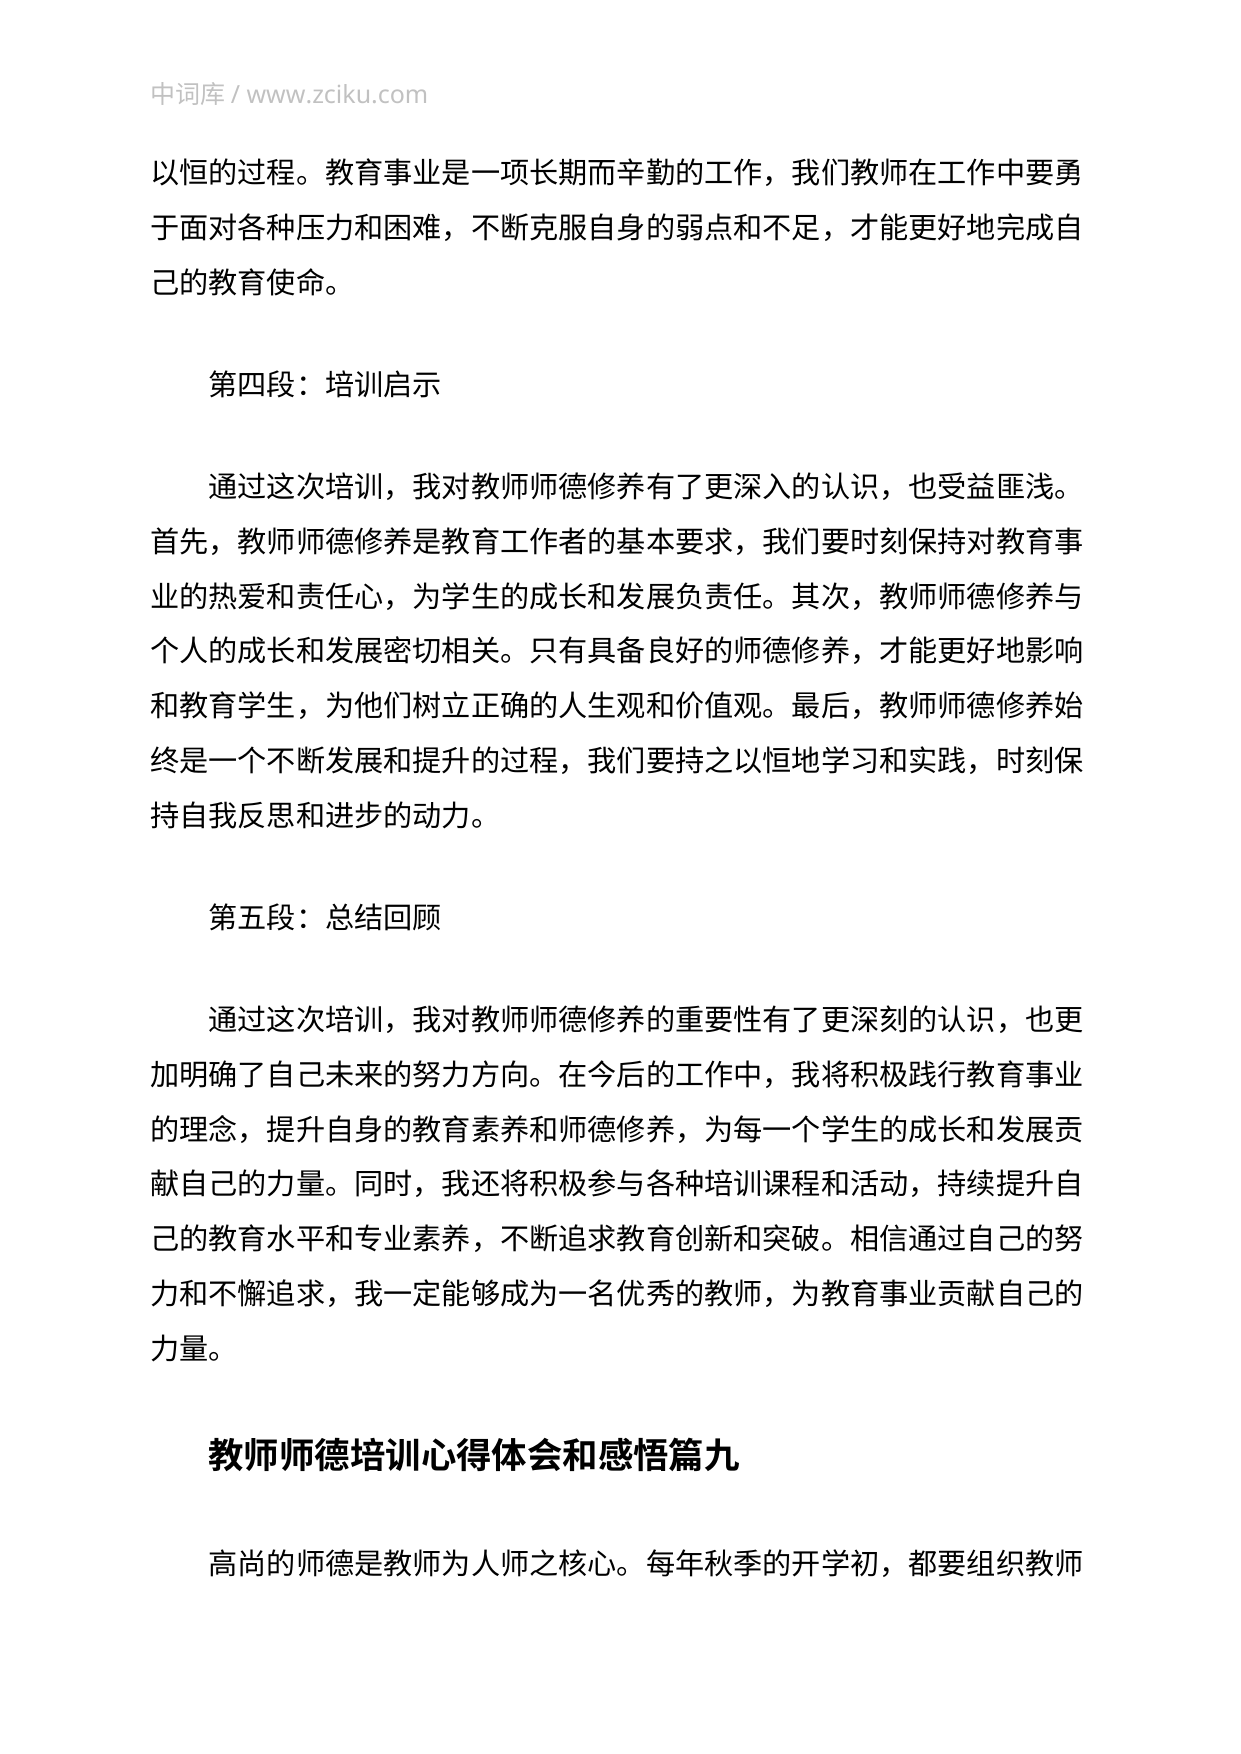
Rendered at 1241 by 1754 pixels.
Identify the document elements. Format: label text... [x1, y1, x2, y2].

text 通过这次培训，我对教师师德修养的重要性有了更深刻的认识，也更加明确了自己未来的努力方向。在今后的工作中，我将积极践行教育事业的理念，提升自身的教育素养和师德修养，为每一个学生的成长和发展贡献自己的力量。同时，我还将积极参与各种培训课程和活动，持续提升自己的教育水平和专业素养，不断追求教育创新和突破。相信通过自己的努力和不懈追求，我一定能够成为一名优秀的教师，为教育事业贡献自己的力量。 [150, 996, 1090, 1368]
text 教师师德培训心得体会和感悟篇九 [150, 1427, 1090, 1479]
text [150, 150, 1090, 302]
text 通过这次培训，我对教师师德修养有了更深入的认识，也受益匪浅。首先，教师师德修养是教育工作者的基本要求，我们要时刻保持对教育事业的热爱和责任心，为学生的成长和发展负责任。其次，教师师德修养与个人的成长和发展密切相关。只有具备良好的师德修养，才能更好地影响和教育学生，为他们树立正确的人生观和价值观。最后，教师师德修养始终是一个不断发展和提升的过程，我们要持之以恒地学习和实践，时刻保持自我反思和进步的动力。 [150, 463, 1090, 835]
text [150, 1541, 1090, 1583]
text 第四段：培训启示 [150, 362, 1090, 404]
text 第五段：总结回顾 [150, 894, 1090, 937]
